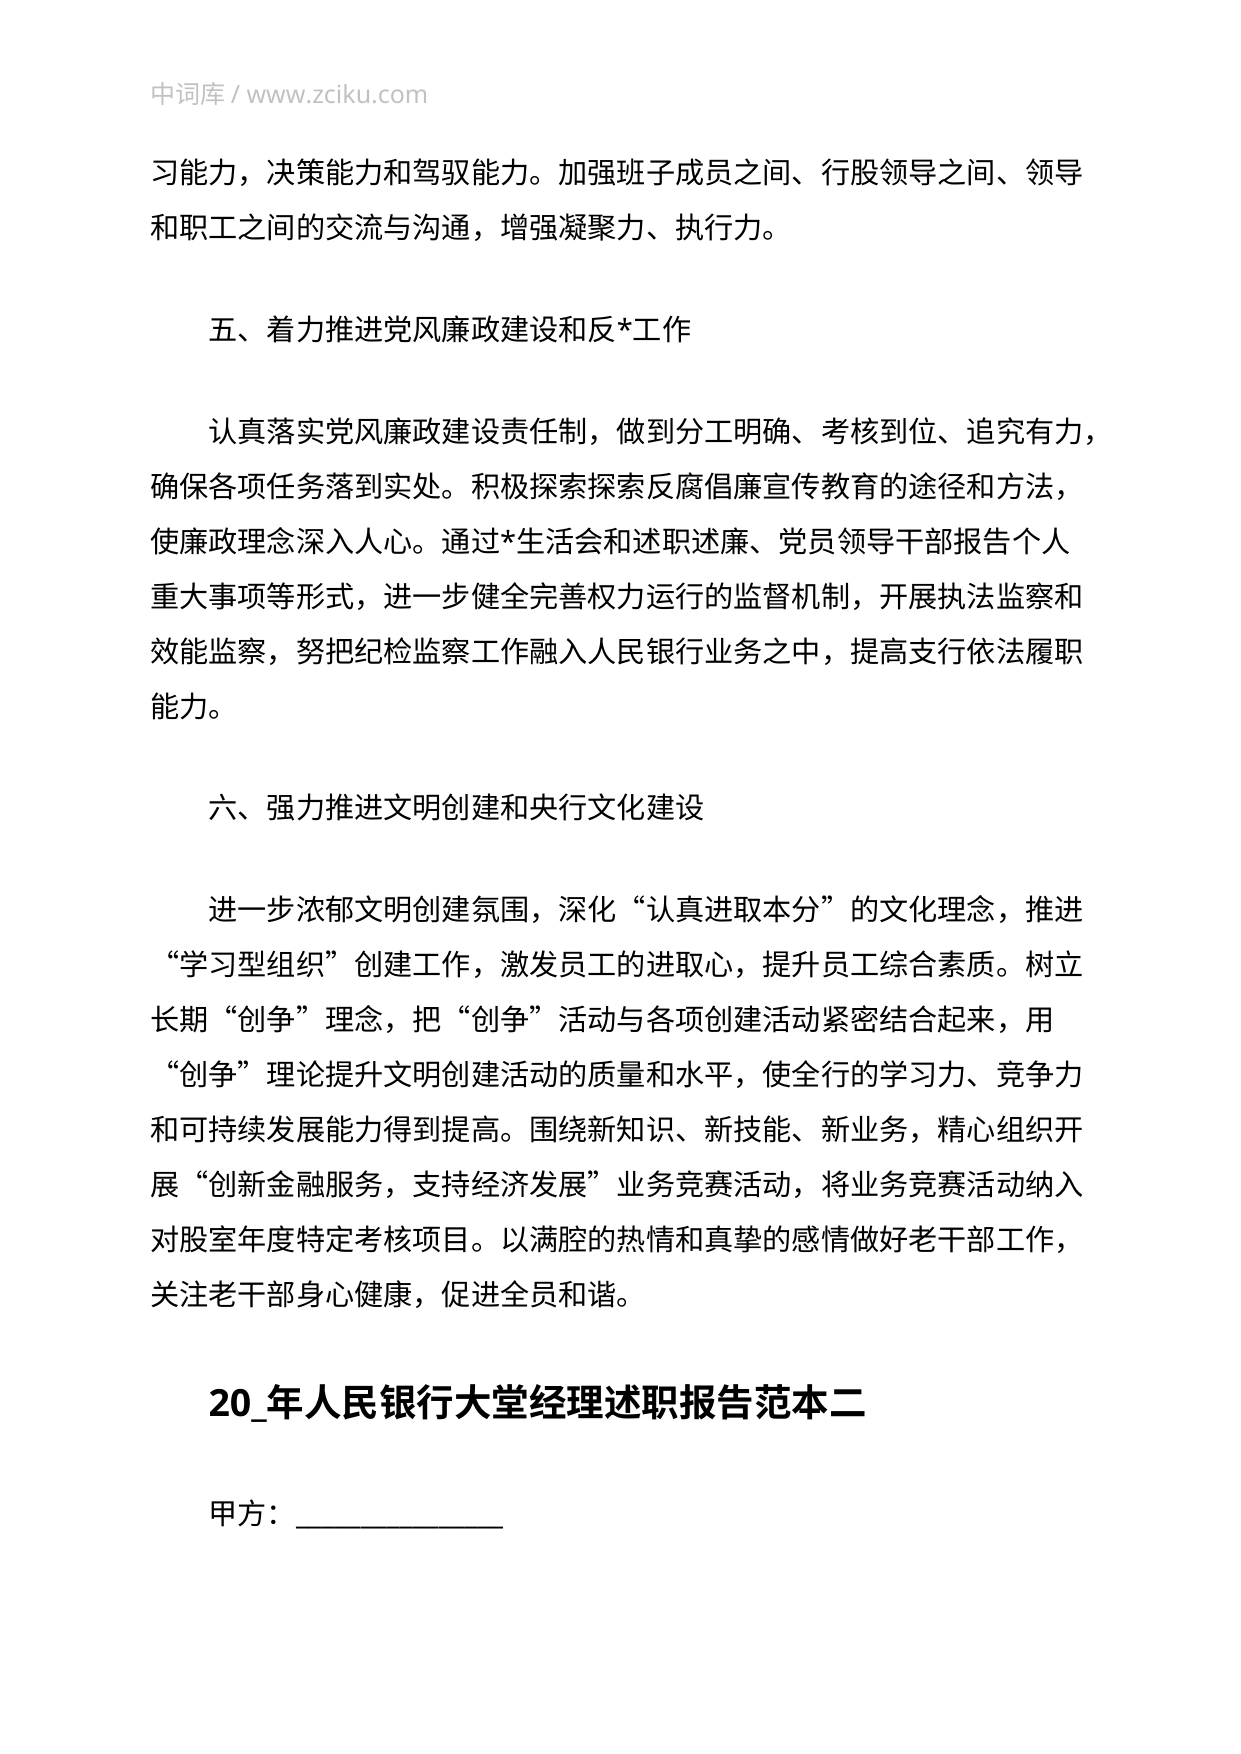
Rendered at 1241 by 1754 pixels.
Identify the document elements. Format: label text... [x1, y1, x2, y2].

text 甲方：________________ [150, 1490, 1090, 1533]
text 六、强力推进文明创建和央行文化建设 [150, 785, 1090, 827]
text 认真落实党风廉政建设责任制，做到分工明确、考核到位、追究有力，确保各项任务落到实处。积极探索探索反腐倡廉宣传教育的途径和方法，使廉政理念深入人心。通过*生活会和述职述廉、党员领导干部报告个人重大事项等形式，进一步健全完善权力运行的监督机制，开展执法监察和效能监察，努把纪检监察工作融入人民银行业务之中，提高支行依法履职能力。 [150, 409, 1090, 726]
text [150, 150, 1090, 247]
text 20_年人民银行大堂经理述职报告范本二 [150, 1373, 1090, 1427]
text 进一步浓郁文明创建氛围，深化“认真进取本分”的文化理念，推进“学习型组织”创建工作，激发员工的进取心，提升员工综合素质。树立长期“创争”理念，把“创争”活动与各项创建活动紧密结合起来，用“创争”理论提升文明创建活动的质量和水平，使全行的学习力、竞争力和可持续发展能力得到提高。围绕新知识、新技能、新业务，精心组织开展“创新金融服务，支持经济发展”业务竞赛活动，将业务竞赛活动纳入对股室年度特定考核项目。以满腔的热情和真挚的感情做好老干部工作，关注老干部身心健康，促进全员和谐。 [150, 887, 1090, 1313]
text 五、着力推进党风廉政建设和反*工作 [150, 307, 1090, 349]
